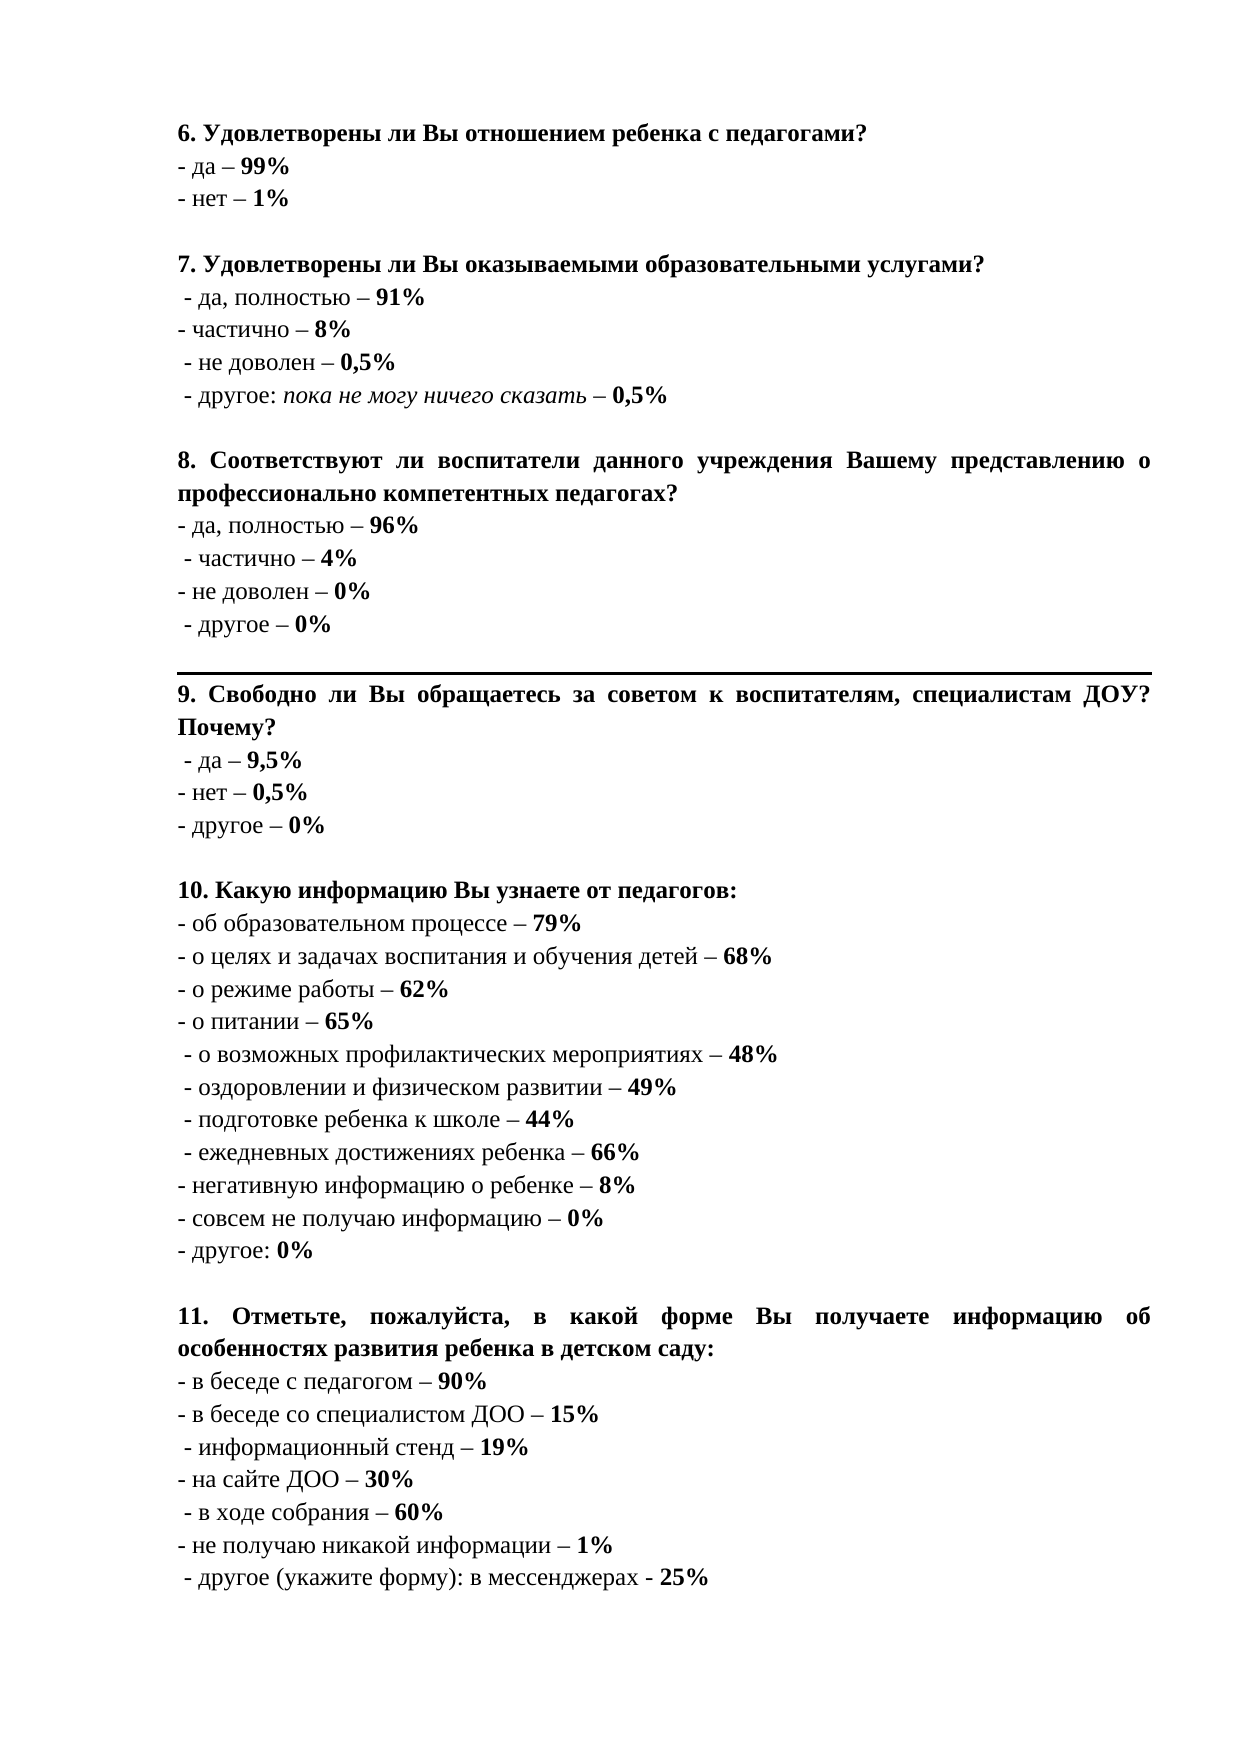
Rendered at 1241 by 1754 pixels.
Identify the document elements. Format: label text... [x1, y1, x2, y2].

text - другое – 0% [177, 609, 1152, 637]
text - о режиме работы – 62% [177, 974, 1152, 1002]
text - негативную информацию о ребенке – 8% [177, 1170, 1152, 1199]
text - не доволен – 0% [177, 576, 1152, 605]
text - о целях и задачах воспитания и обучения детей – 68% [177, 941, 1152, 970]
text - да, полностью – 96% [177, 511, 1152, 539]
text - нет – 0,5% [177, 777, 1152, 806]
text - ежедневных достижениях ребенка – 66% [177, 1137, 1152, 1166]
text 8. Соответствуют ли воспитатели данного учреждения Вашему представлению о профессионально компетентных педагогах? [177, 445, 1152, 507]
text - в беседе со специалистом ДОО – 15% [177, 1399, 1152, 1428]
text - подготовке ребенка к школе – 44% [177, 1104, 1152, 1133]
text - на сайте ДОО – 30% [177, 1464, 1152, 1493]
text 11. Отметьте, пожалуйста, в какой форме Вы получаете информацию об особенностях развития ребенка в детском саду: [177, 1301, 1152, 1362]
text - другое: 0% [177, 1235, 1152, 1264]
text 10. Какую информацию Вы узнаете от педагогов: [177, 876, 1152, 904]
text - другое: пока не могу ничего сказать – 0,5% [177, 380, 1152, 408]
text - не доволен – 0,5% [177, 347, 1152, 376]
text - о возможных профилактических мероприятиях – 48% [177, 1039, 1152, 1068]
text - о питании – 65% [177, 1006, 1152, 1035]
text - частично – 4% [177, 543, 1152, 572]
text - в беседе с педагогом – 90% [177, 1366, 1152, 1395]
text - да – 9,5% [177, 745, 1152, 773]
text 9. Свободно ли Вы обращаетесь за советом к воспитателям, специалистам ДОУ? Почему? [177, 679, 1152, 741]
text 7. Удовлетворены ли Вы оказываемыми образовательными услугами? [177, 249, 1152, 278]
text - не получаю никакой информации – 1% [177, 1530, 1152, 1558]
text 6. Удовлетворены ли Вы отношением ребенка с педагогами? [177, 118, 1152, 147]
text - в ходе собрания – 60% [177, 1497, 1152, 1526]
text - другое – 0% [177, 810, 1152, 839]
text - другое (укажите форму): в мессенджерах - 25% [177, 1562, 1152, 1591]
text - совсем не получаю информацию – 0% [177, 1203, 1152, 1231]
text - да – 99% [177, 151, 1152, 179]
text - информационный стенд – 19% [177, 1432, 1152, 1460]
text - нет – 1% [177, 183, 1152, 212]
text - оздоровлении и физическом развитии – 49% [177, 1072, 1152, 1101]
text - частично – 8% [177, 314, 1152, 343]
text - об образовательном процессе – 79% [177, 908, 1152, 937]
text - да, полностью – 91% [177, 282, 1152, 310]
